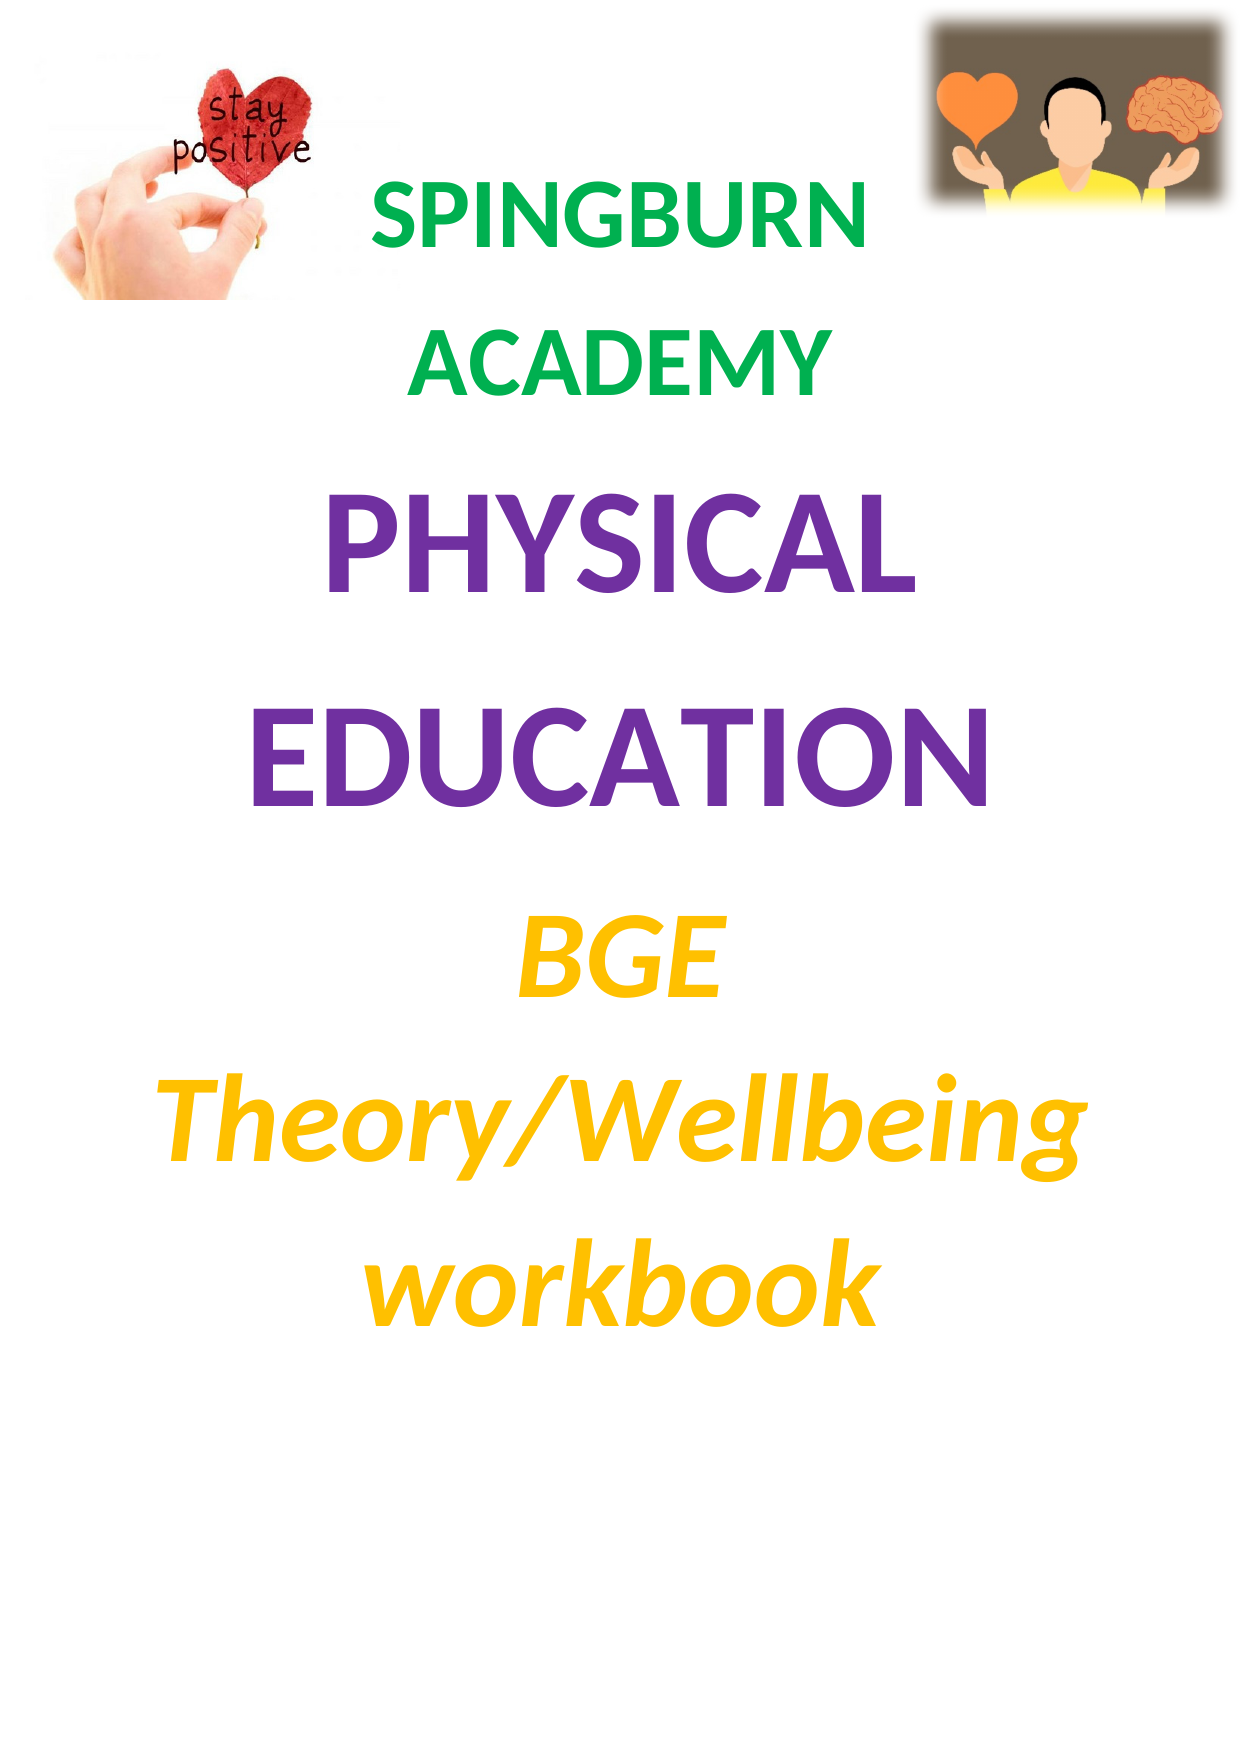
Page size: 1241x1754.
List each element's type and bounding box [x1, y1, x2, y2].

picture [25, 50, 401, 300]
picture [386, 192, 401, 209]
picture [942, 33, 1211, 189]
